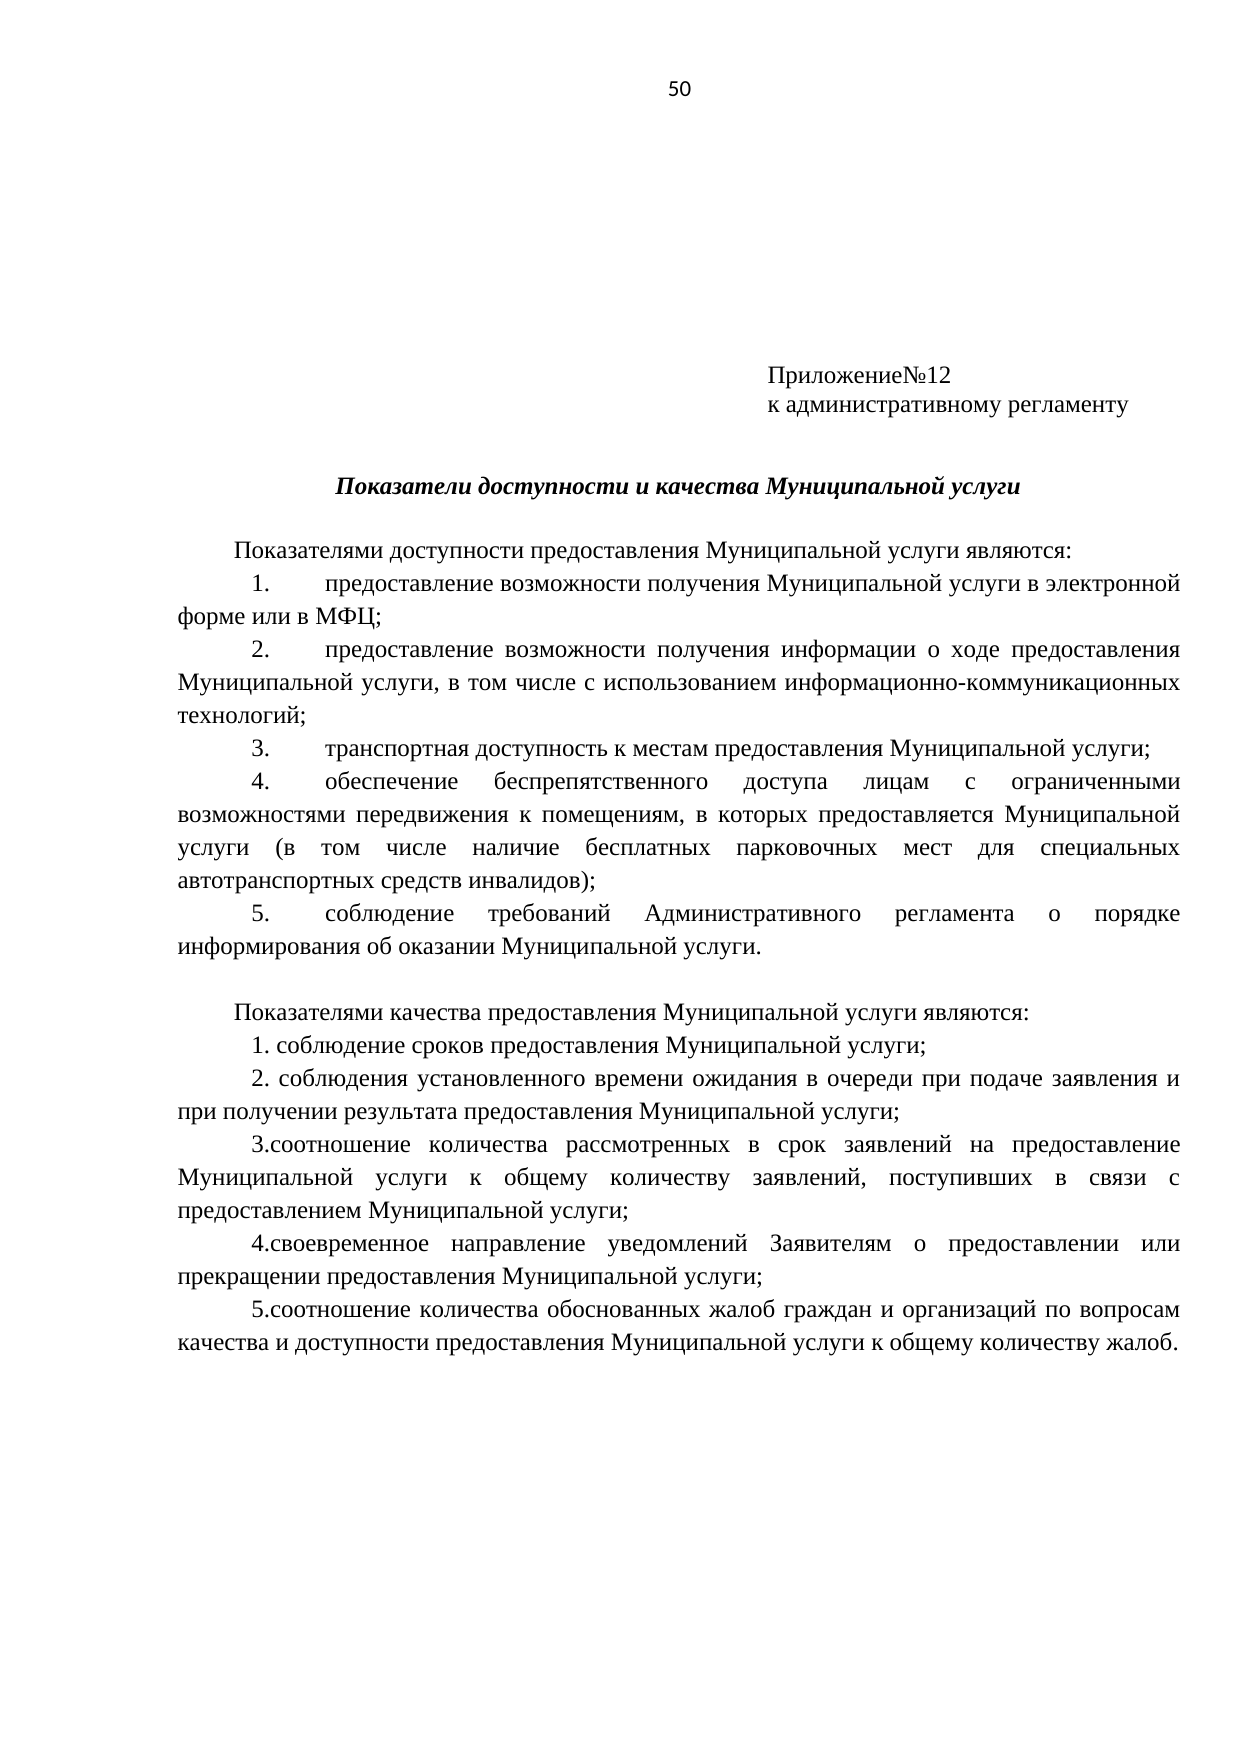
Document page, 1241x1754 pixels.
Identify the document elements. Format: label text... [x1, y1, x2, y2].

subtitle Показатели доступности и качества Муниципальной услуги [177, 471, 1181, 500]
text соблюдение требований Административного регламента о порядке информирования об оказании Муниципальной услуги. [177, 898, 1181, 960]
text транспортная доступность к местам предоставления Муниципальной услуги; [177, 733, 1181, 762]
text Показателями качества предоставления Муниципальной услуги являются: [177, 997, 1181, 1026]
list 5.соотношение количества обоснованных жалоб граждан и организаций по вопросам качества и доступности предоставления Муниципальной услуги к общему количеству жалоб. [177, 1294, 1181, 1356]
list 4.своевременное направление уведомлений Заявителям о предоставлении или прекращении предоставления Муниципальной услуги; [177, 1228, 1181, 1290]
text обеспечение беспрепятственного доступа лицам с ограниченными возможностями передвижения к помещениям, в которых предоставляется Муниципальной услуги (в том числе наличие бесплатных парковочных мест для специальных автотранспортных средств инвалидов); [177, 766, 1181, 894]
text предоставление возможности получения информации о ходе предоставления Муниципальной услуги, в том числе с использованием информационно-коммуникационных технологий; [177, 634, 1181, 729]
text к административному регламенту [762, 389, 1181, 417]
list 2. соблюдения установленного времени ожидания в очереди при подаче заявления и при получении результата предоставления Муниципальной услуги; [177, 1063, 1181, 1125]
subtitle Приложение№12 [767, 360, 1181, 389]
text Показателями доступности предоставления Муниципальной услуги являются: [177, 535, 1181, 564]
list предоставление возможности получения Муниципальной услуги в электронной форме или в МФЦ; [177, 568, 1181, 630]
list 1. соблюдение сроков предоставления Муниципальной услуги; [251, 1030, 1181, 1059]
list 3.соотношение количества рассмотренных в срок заявлений на предоставление Муниципальной услуги к общему количеству заявлений, поступивших в связи с предоставлением Муниципальной услуги; [177, 1129, 1181, 1224]
